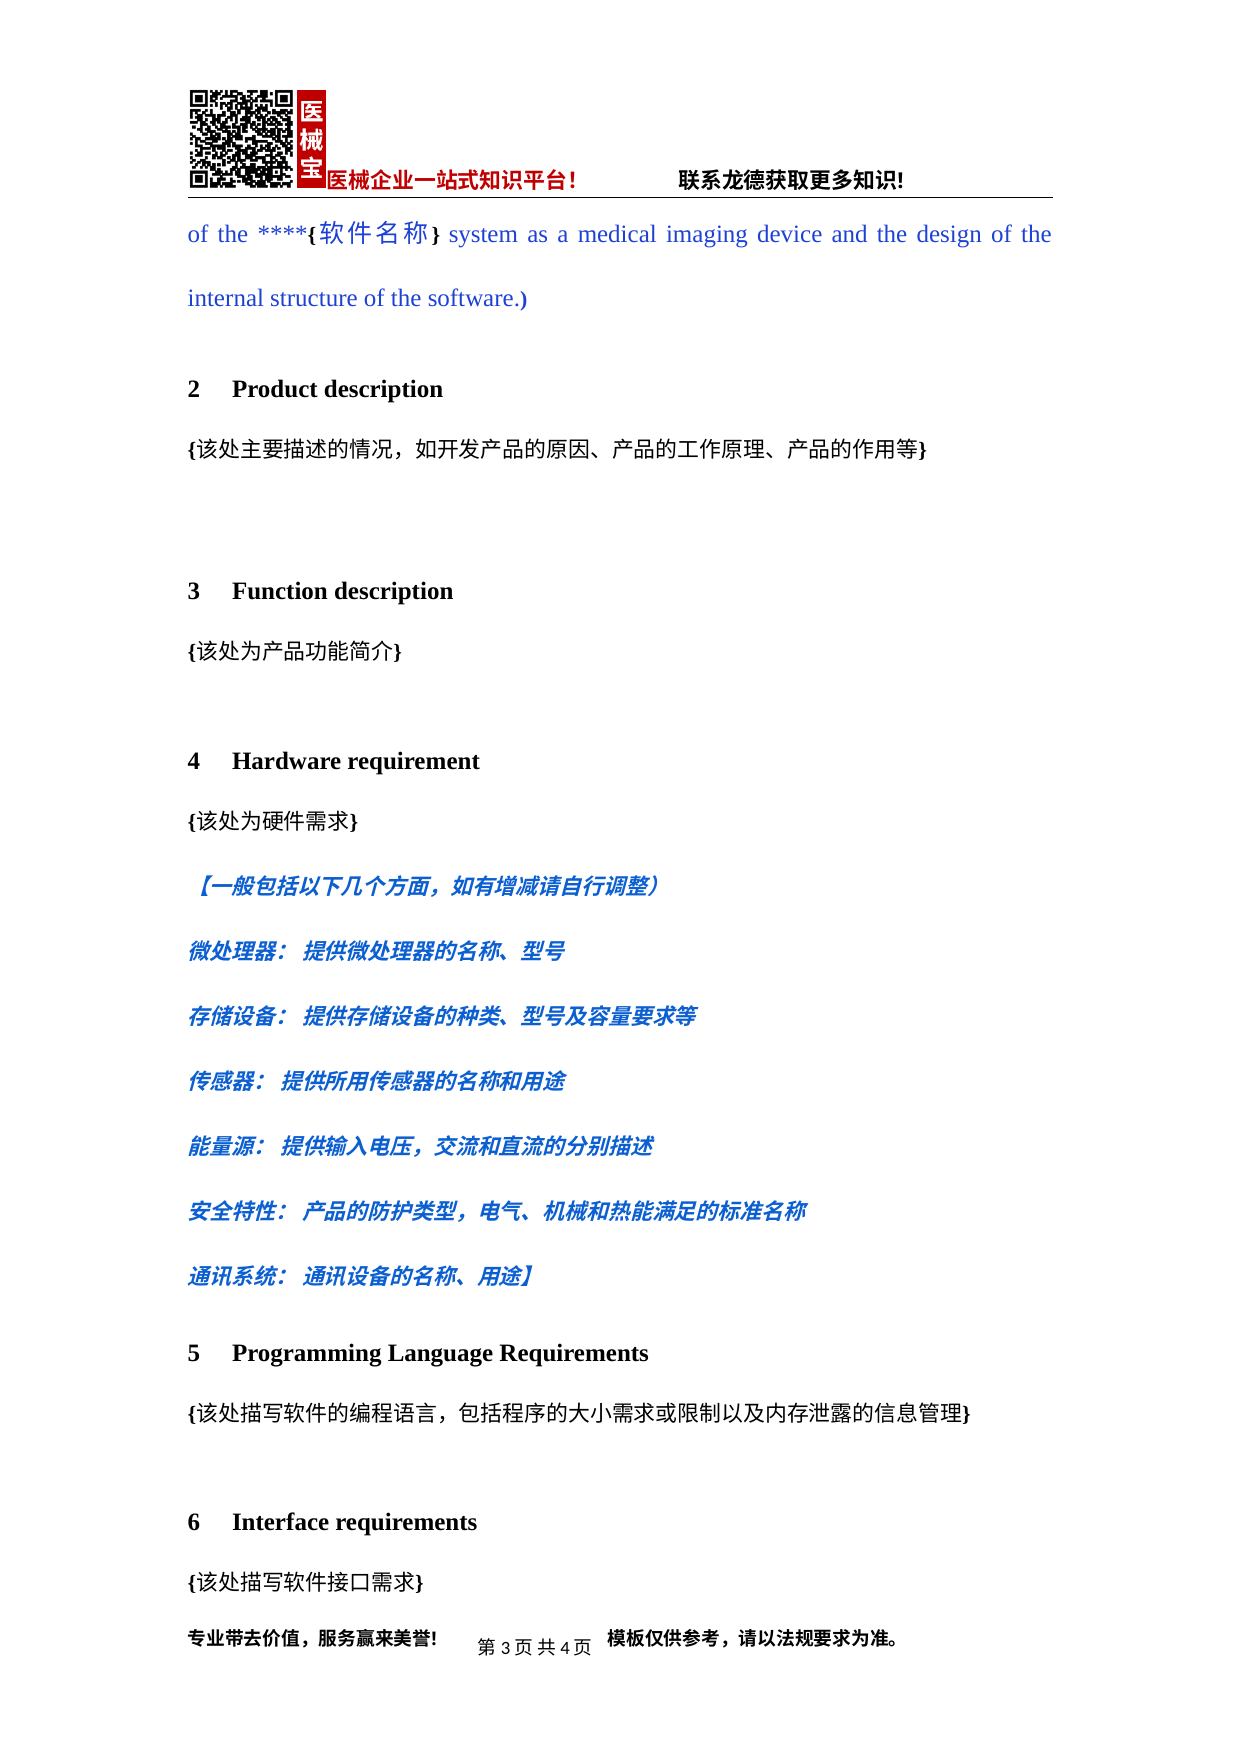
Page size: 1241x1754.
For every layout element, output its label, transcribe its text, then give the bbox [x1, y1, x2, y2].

subtitle Programming Language Requirements [187, 1336, 1053, 1368]
text {该处描写软件接口需求} [187, 1564, 1053, 1597]
text 【一般包括以下几个方面，如有增减请自行调整） [187, 868, 1053, 901]
text {该处为产品功能简介} [187, 634, 1053, 666]
subtitle Function description [187, 574, 1053, 607]
text {该处描写软件的编程语言，包括程序的大小需求或限制以及内存泄露的信息管理} [187, 1395, 1053, 1428]
subtitle Product description [187, 373, 1053, 405]
subtitle Hardware requirement [187, 744, 1053, 776]
text 能量源： 提供输入电压，交流和直流的分别描述 [187, 1128, 1053, 1161]
text {该处主要描述的情况，如开发产品的原因、产品的工作原理、产品的作用等} [187, 432, 1053, 464]
text 安全特性： 产品的防护类型，电气、机械和热能满足的标准名称 [187, 1193, 1053, 1226]
text 传感器： 提供所用传感器的名称和用途 [187, 1063, 1053, 1096]
text 通讯系统： 通讯设备的名称、用途】 [187, 1258, 1053, 1291]
text 存储设备： 提供存储设备的种类、型号及容量要求等 [187, 998, 1053, 1031]
subtitle Interface requirements [187, 1505, 1053, 1538]
text {该处为硬件需求} [187, 803, 1053, 836]
picture [187, 88, 327, 190]
text 微处理器： 提供微处理器的名称、型号 [187, 933, 1053, 966]
